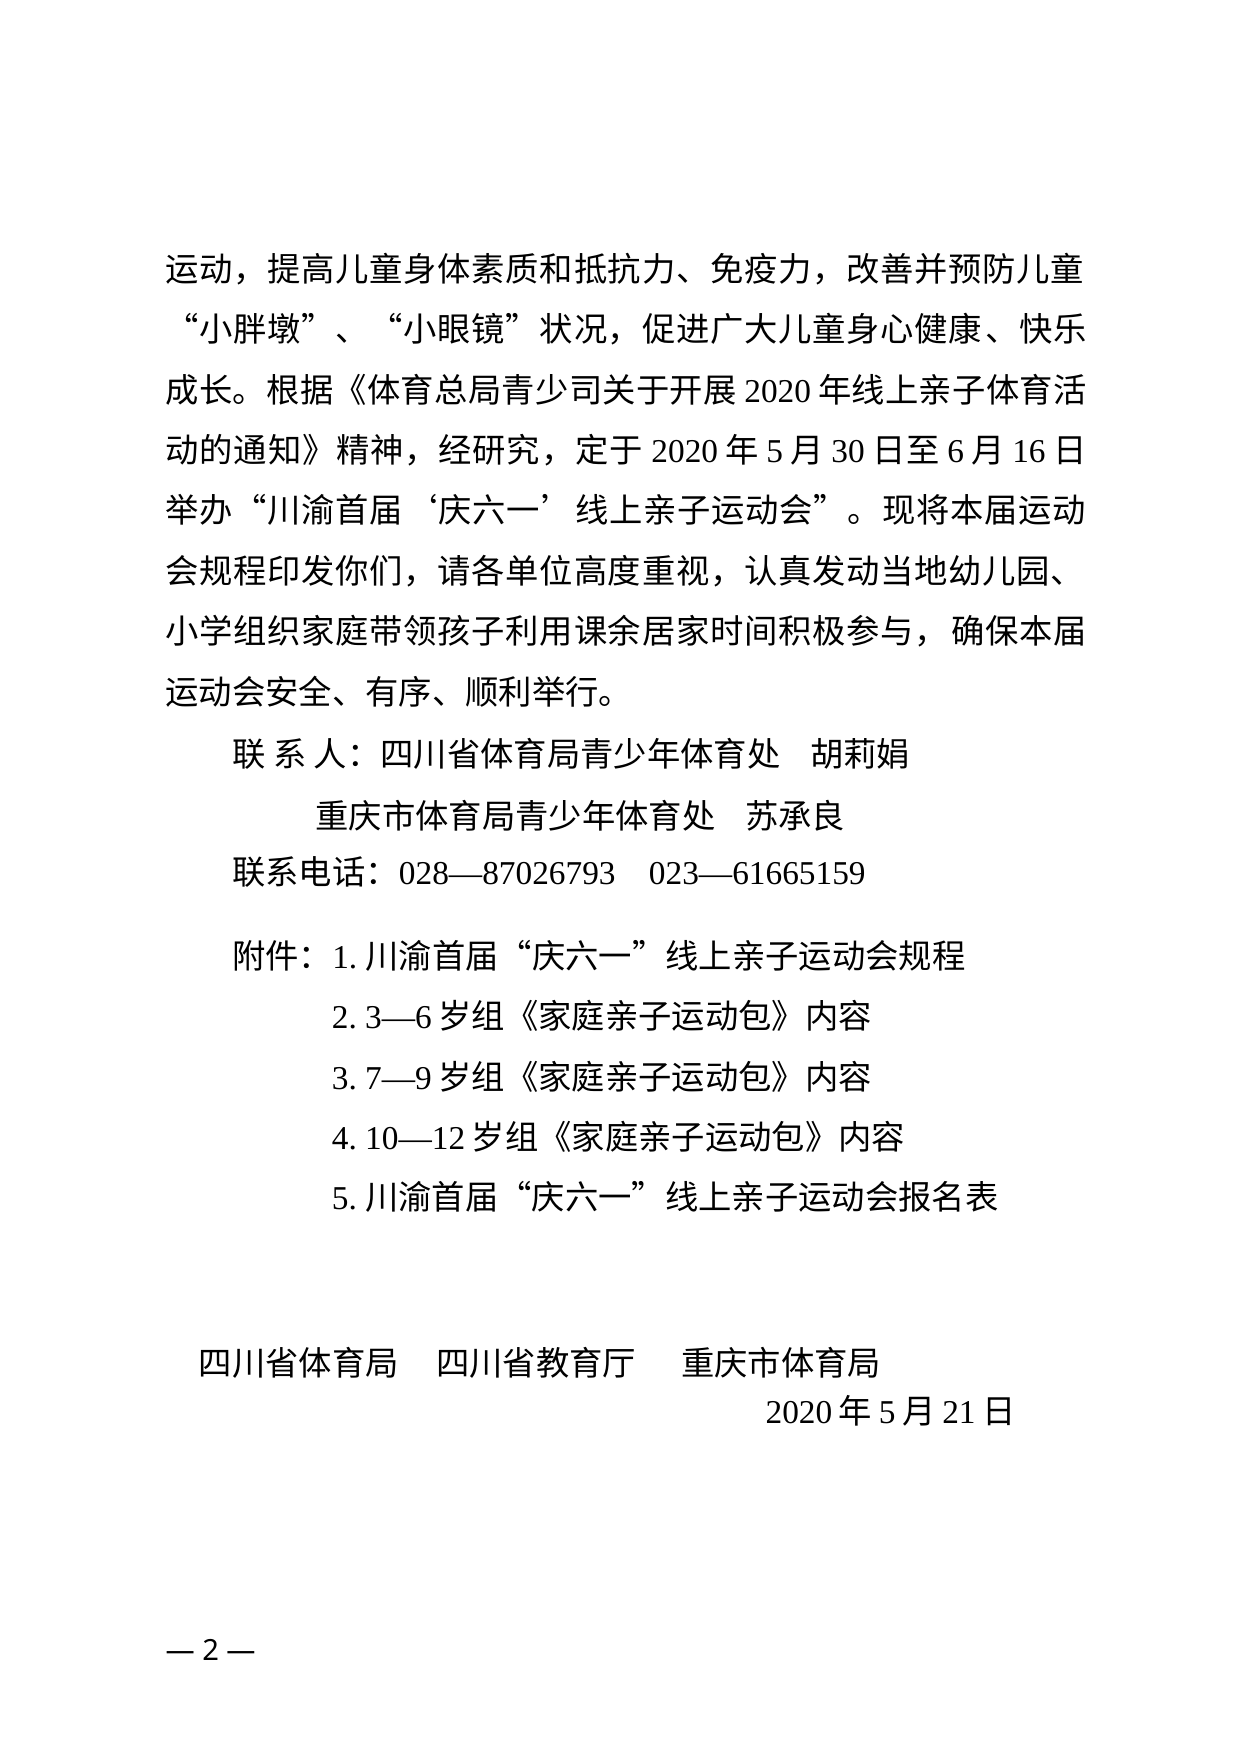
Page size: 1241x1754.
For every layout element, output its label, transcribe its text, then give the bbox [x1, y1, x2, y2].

text 重庆市体育局青少年体育处 苏承良 [165, 779, 1087, 841]
list 10—12岁组《家庭亲子运动包》内容 [332, 1101, 1087, 1161]
list 川渝首届“庆六一”线上亲子运动会报名表 [332, 1161, 1087, 1222]
text 四川省体育局 四川省教育厅 重庆市体育局 [165, 1337, 1087, 1385]
text 附件：1. 川渝首届“庆六一”线上亲子运动会规程 [165, 921, 1087, 981]
text 联 系 人：四川省体育局青少年体育处 胡莉娟 [165, 716, 1087, 779]
list 7—9岁组《家庭亲子运动包》内容 [332, 1041, 1087, 1101]
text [165, 233, 1087, 716]
text 2020年5月21日 [165, 1385, 1087, 1433]
text 联系电话：028—87026793 023—61665159 [165, 841, 1087, 895]
list 3—6岁组《家庭亲子运动包》内容 [332, 981, 1087, 1041]
